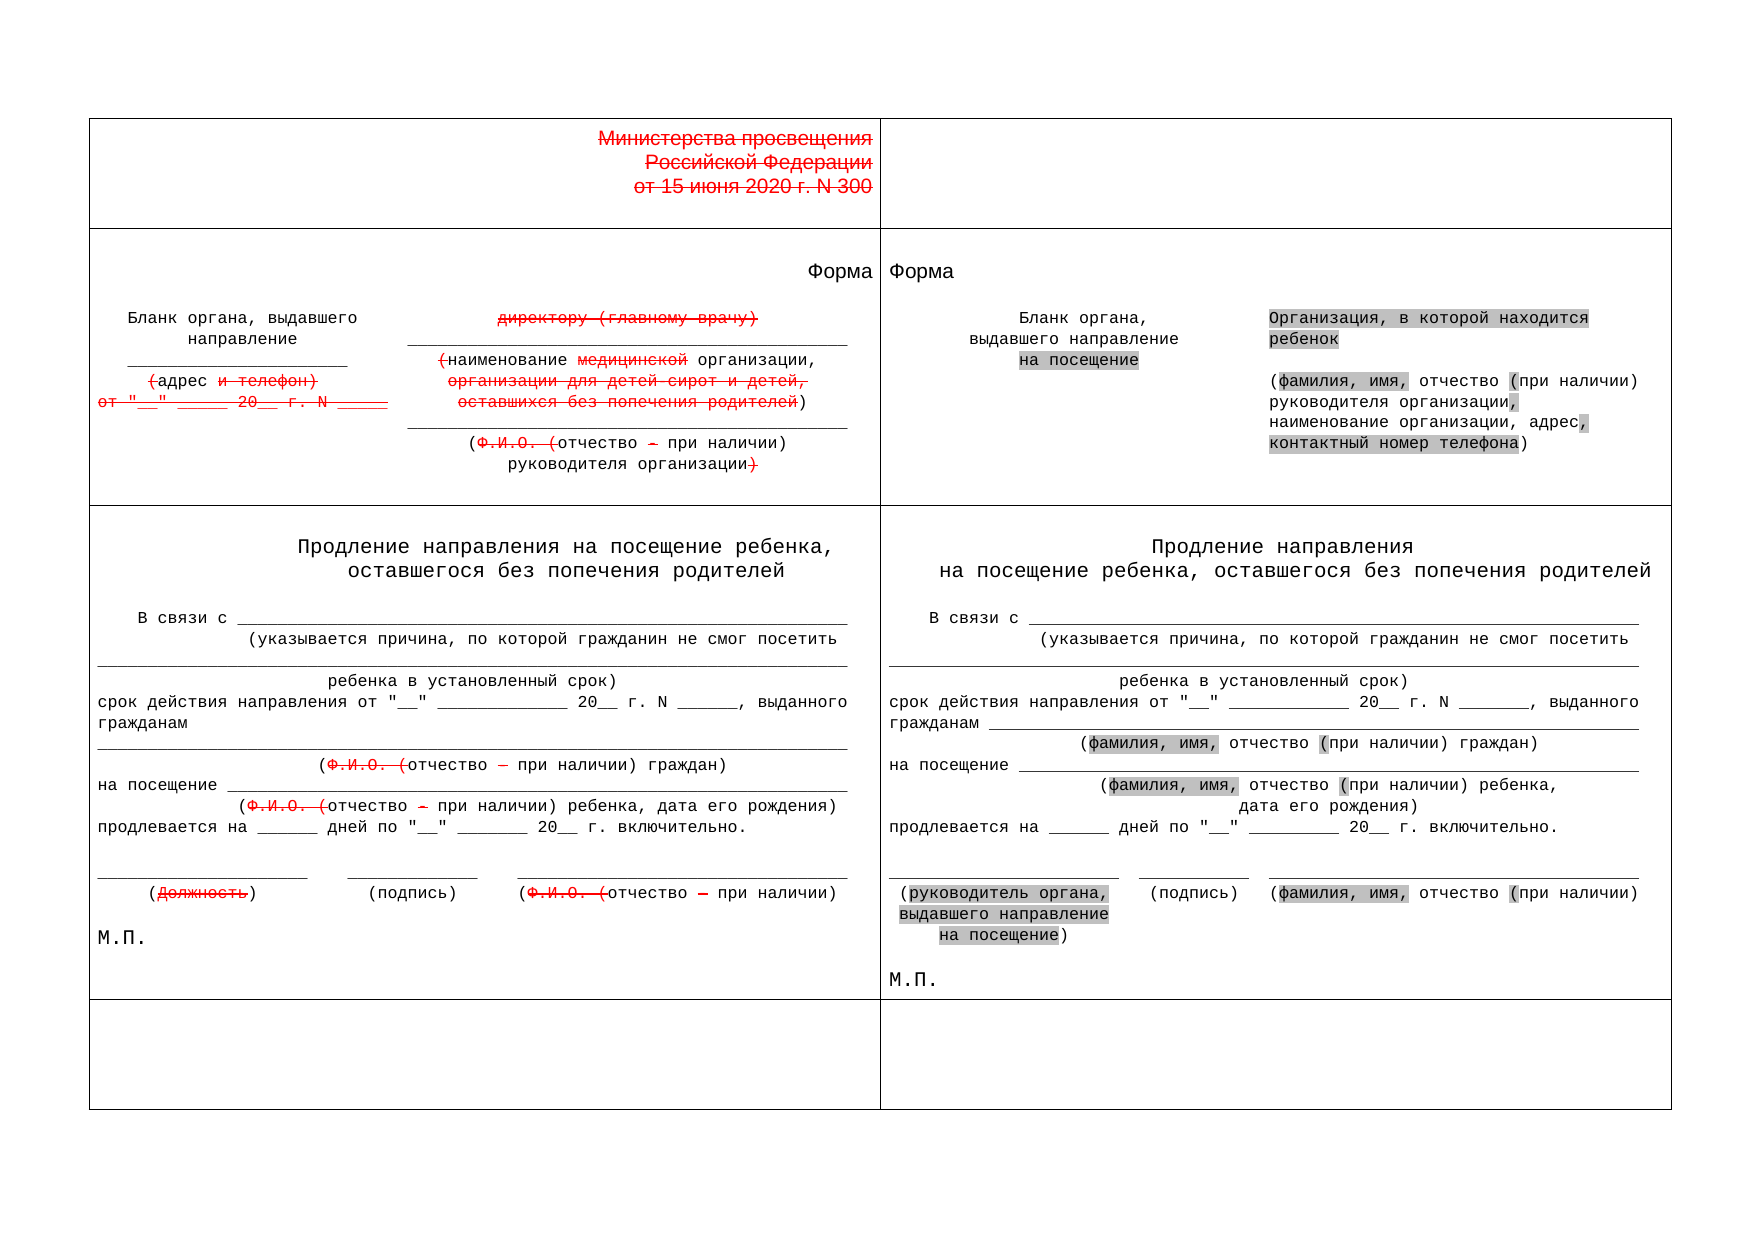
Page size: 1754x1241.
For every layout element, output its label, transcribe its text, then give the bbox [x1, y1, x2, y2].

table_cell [881, 1000, 1671, 1109]
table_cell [881, 119, 1671, 228]
table_cell Продление направления на посещение ребенка, оставшегося без попечения родителей В связи с _____________________________________________________________ (указывается причина, по которой гражданин не смог посетить ___________________________________________________________________________ ребенка в установленный срок) срок действия направления от "__" ____________ 20__ г. N _______, выданного гражданам _________________________________________________________________ (фамилия, имя, отчество (при наличии) граждан) на посещение ______________________________________________________________ (фамилия, имя, отчество (при наличии) ребенка, дата его рождения) продлевается на ______ дней по "__" _________ 20__ г. включительно. _______________________ ___________ _____________________________________ (руководитель органа, (подпись) (фамилия, имя, отчество (при наличии) выдавшего направление на посещение) М.П. [881, 506, 1671, 999]
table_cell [90, 1000, 880, 1109]
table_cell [90, 119, 880, 228]
table_cell Продление направления на посещение ребенка, оставшегося без попечения родителей В связи с _____________________________________________________________ (указывается причина, по которой гражданин не смог посетить ___________________________________________________________________________ ребенка в установленный срок) срок действия направления от "__" _____________ 20__ г. N ______, выданного гражданам ___________________________________________________________________________ (Ф.И.О. (отчество - при наличии) граждан) на посещение ______________________________________________________________ (Ф.И.О. (отчество - при наличии) ребенка, дата его рождения) продлевается на ______ дней по "__" _______ 20__ г. включительно. _____________________ _____________ _________________________________ (Должность) (подпись) (Ф.И.О. (отчество - при наличии) М.П. [90, 506, 880, 999]
table_cell Форма Бланк органа, Организация, в которой находится выдавшего направление ребенок на посещение (фамилия, имя, отчество (при наличии) руководителя организации, наименование организации, адрес, контактный номер телефона) [881, 229, 1671, 505]
table_cell Форма Бланк органа, выдавшего директору (главному врачу) направление ____________________________________________ ______________________ (наименование медицинской организации, (адрес и телефон) организации для детей-сирот и детей, от "__" _____ 20__ г. N _____ оставшихся без попечения родителей) ____________________________________________ (Ф.И.О. (отчество - при наличии) руководителя организации) [90, 229, 880, 505]
